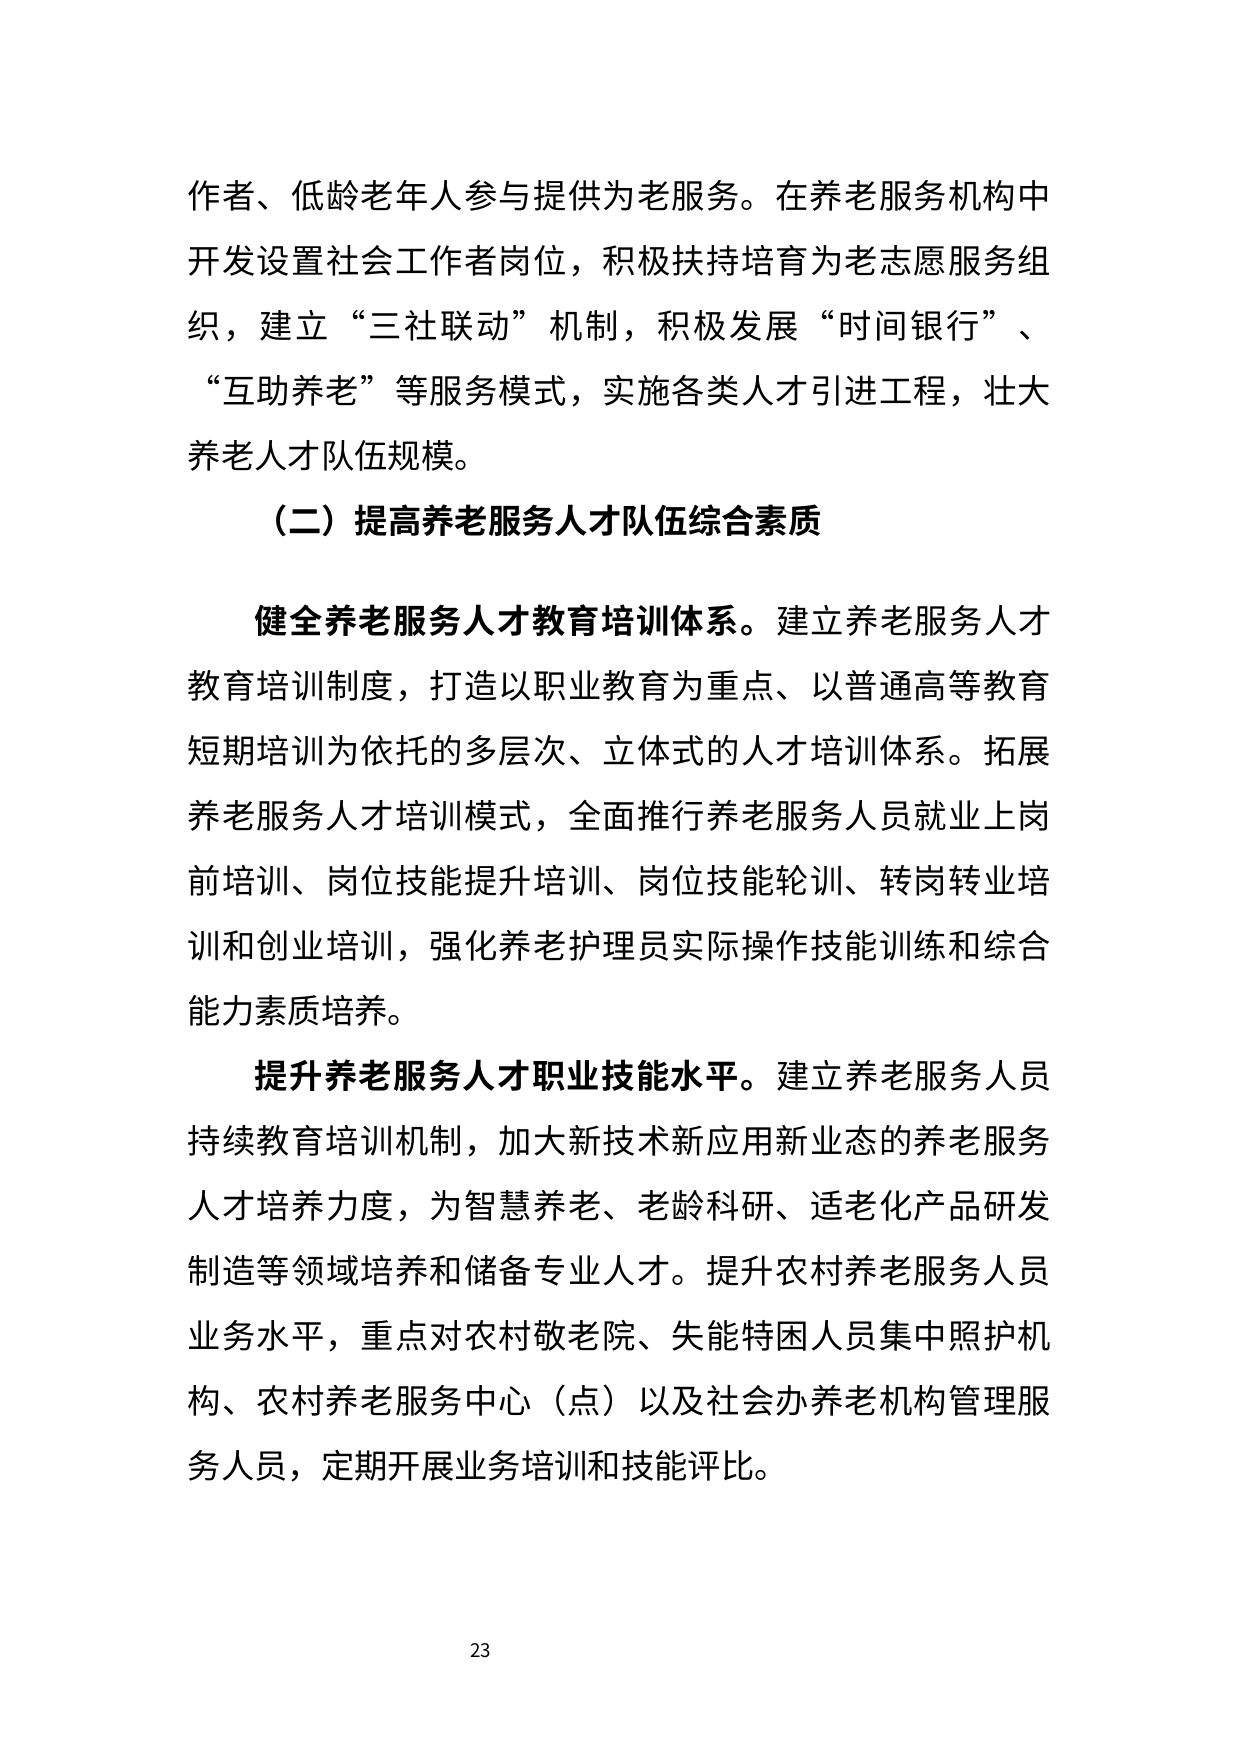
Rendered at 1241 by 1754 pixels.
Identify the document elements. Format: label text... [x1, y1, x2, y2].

text （二）提高养老服务人才队伍综合素质 [187, 487, 1053, 552]
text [187, 162, 1053, 487]
text 健全养老服务人才教育培训体系。建立养老服务人才教育培训制度，打造以职业教育为重点、以普通高等教育、短期培训为依托的多层次、立体式的人才培训体系。拓展养老服务人才培训模式，全面推行养老服务人员就业上岗前培训、岗位技能提升培训、岗位技能轮训、转岗转业培训和创业培训，强化养老护理员实际操作技能训练和综合能力素质培养。 [187, 587, 1053, 1042]
text 提升养老服务人才职业技能水平。建立养老服务人员持续教育培训机制，加大新技术新应用新业态的养老服务人才培养力度，为智慧养老、老龄科研、适老化产品研发制造等领域培养和储备专业人才。提升农村养老服务人员业务水平，重点对农村敬老院、失能特困人员集中照护机构、农村养老服务中心（点）以及社会办养老机构管理服务人员，定期开展业务培训和技能评比。 [187, 1042, 1053, 1497]
